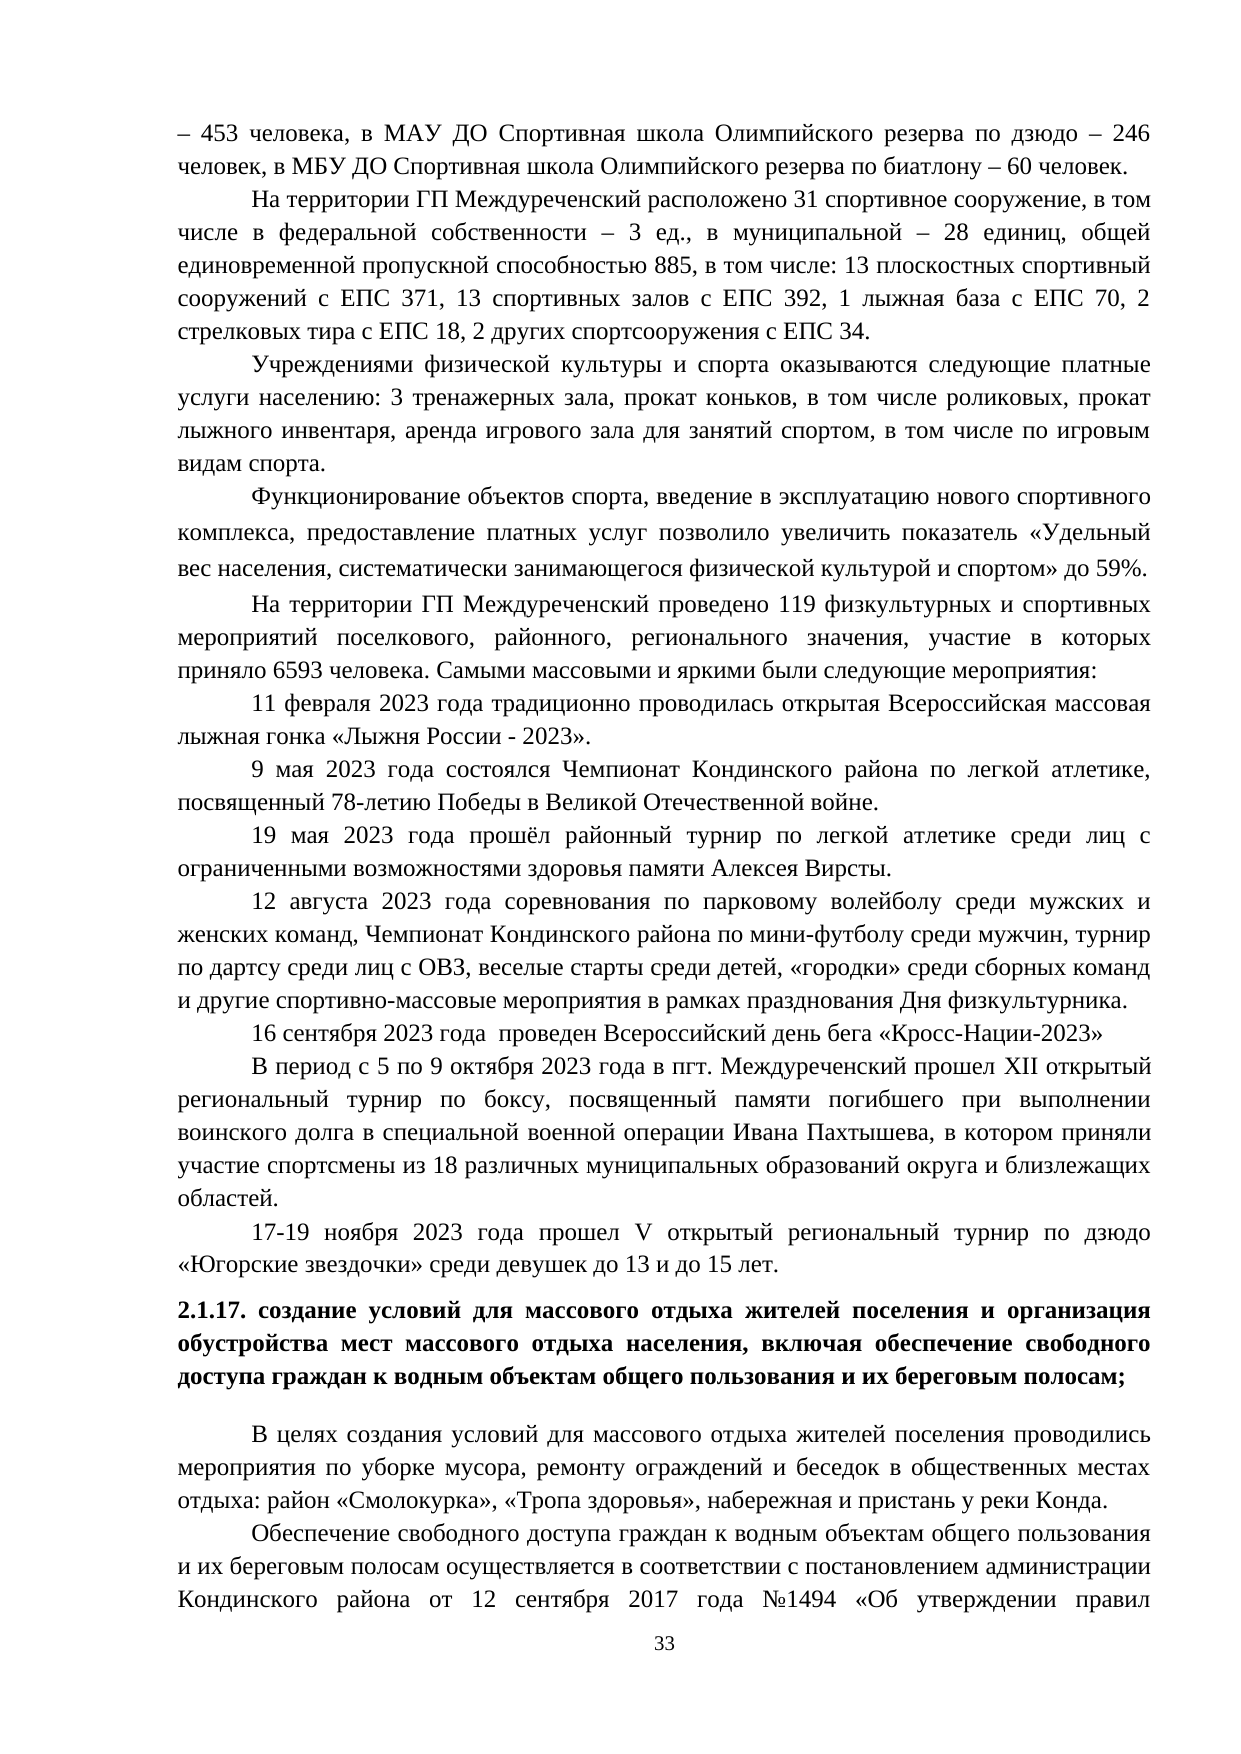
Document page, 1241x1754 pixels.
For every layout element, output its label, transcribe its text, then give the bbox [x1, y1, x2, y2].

text В целях создания условий для массового отдыха жителей поселения проводились мероприятия по уборке мусора, ремонту ограждений и беседок в общественных местах отдыха: район «Смолокурка», «Тропа здоровья», набережная и пристань у реки Конда. [177, 1419, 1152, 1514]
text В период с 5 по 9 октября 2023 года в пгт. Междуреченский прошел XII открытый региональный турнир по боксу, посвященный памяти погибшего при выполнении воинского долга в специальной военной операции Ивана Пахтышева, в котором приняли участие спортсмены из 18 различных муниципальных образований округа и близлежащих областей. [177, 1051, 1152, 1212]
text Учреждениями физической культуры и спорта оказываются следующие платные услуги населению: 3 тренажерных зала, прокат коньков, в том числе роликовых, прокат лыжного инвентаря, аренда игрового зала для занятий спортом, в том числе по игровым видам спорта. [177, 349, 1152, 477]
text 12 августа 2023 года соревнования по парковому волейболу среди мужских и женских команд, Чемпионат Кондинского района по мини-футболу среди мужчин, турнир по дартсу среди лиц с ОВЗ, веселые старты среди детей, «городки» среди сборных команд и другие спортивно-массовые мероприятия в рамках празднования Дня физкультурника. [177, 886, 1152, 1014]
text 11 февраля 2023 года традиционно проводилась открытая Всероссийская массовая лыжная гонка «Лыжня России - 2023». [177, 688, 1152, 750]
text На территории ГП Междуреченский проведено 119 физкультурных и спортивных мероприятий поселкового, районного, регионального значения, участие в которых приняло 6593 человека. Самыми массовыми и яркими были следующие мероприятия: [177, 589, 1152, 684]
text 9 мая 2023 года состоялся Чемпионат Кондинского района по легкой атлетике, посвященный 78-летию Победы в Великой Отечественной войне. [177, 754, 1152, 816]
text 19 мая 2023 года прошёл районный турнир по легкой атлетике среди лиц с ограниченными возможностями здоровья памяти Алексея Вирсты. [177, 820, 1152, 882]
text 2.1.17. создание условий для массового отдыха жителей поселения и организация обустройства мест массового отдыха населения, включая обеспечение свободного доступа граждан к водным объектам общего пользования и их береговым полосам; [177, 1295, 1152, 1390]
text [177, 1518, 1152, 1613]
text Функционирование объектов спорта, введение в эксплуатацию нового спортивного комплекса, предоставление платных услуг позволило увеличить показатель «Удельный вес населения, систематически занимающегося физической культурой и спортом» до 59%. [177, 481, 1152, 582]
text 17-19 ноября 2023 года прошел V открытый региональный турнир по дзюдо «Югорские звездочки» среди девушек до 13 и до 15 лет. [177, 1217, 1152, 1278]
text 16 сентября 2023 года проведен Всероссийский день бега «Кросс-Нации-2023» [177, 1018, 1152, 1047]
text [177, 118, 1152, 180]
text На территории ГП Междуреченский расположено 31 спортивное сооружение, в том числе в федеральной собственности – 3 ед., в муниципальной – 28 единиц, общей единовременной пропускной способностью 885, в том числе: 13 плоскостных спортивный сооружений с ЕПС 371, 13 спортивных залов с ЕПС 392, 1 лыжная база с ЕПС 70, 2 стрелковых тира с ЕПС 18, 2 других спортсооружения с ЕПС 34. [177, 184, 1152, 345]
